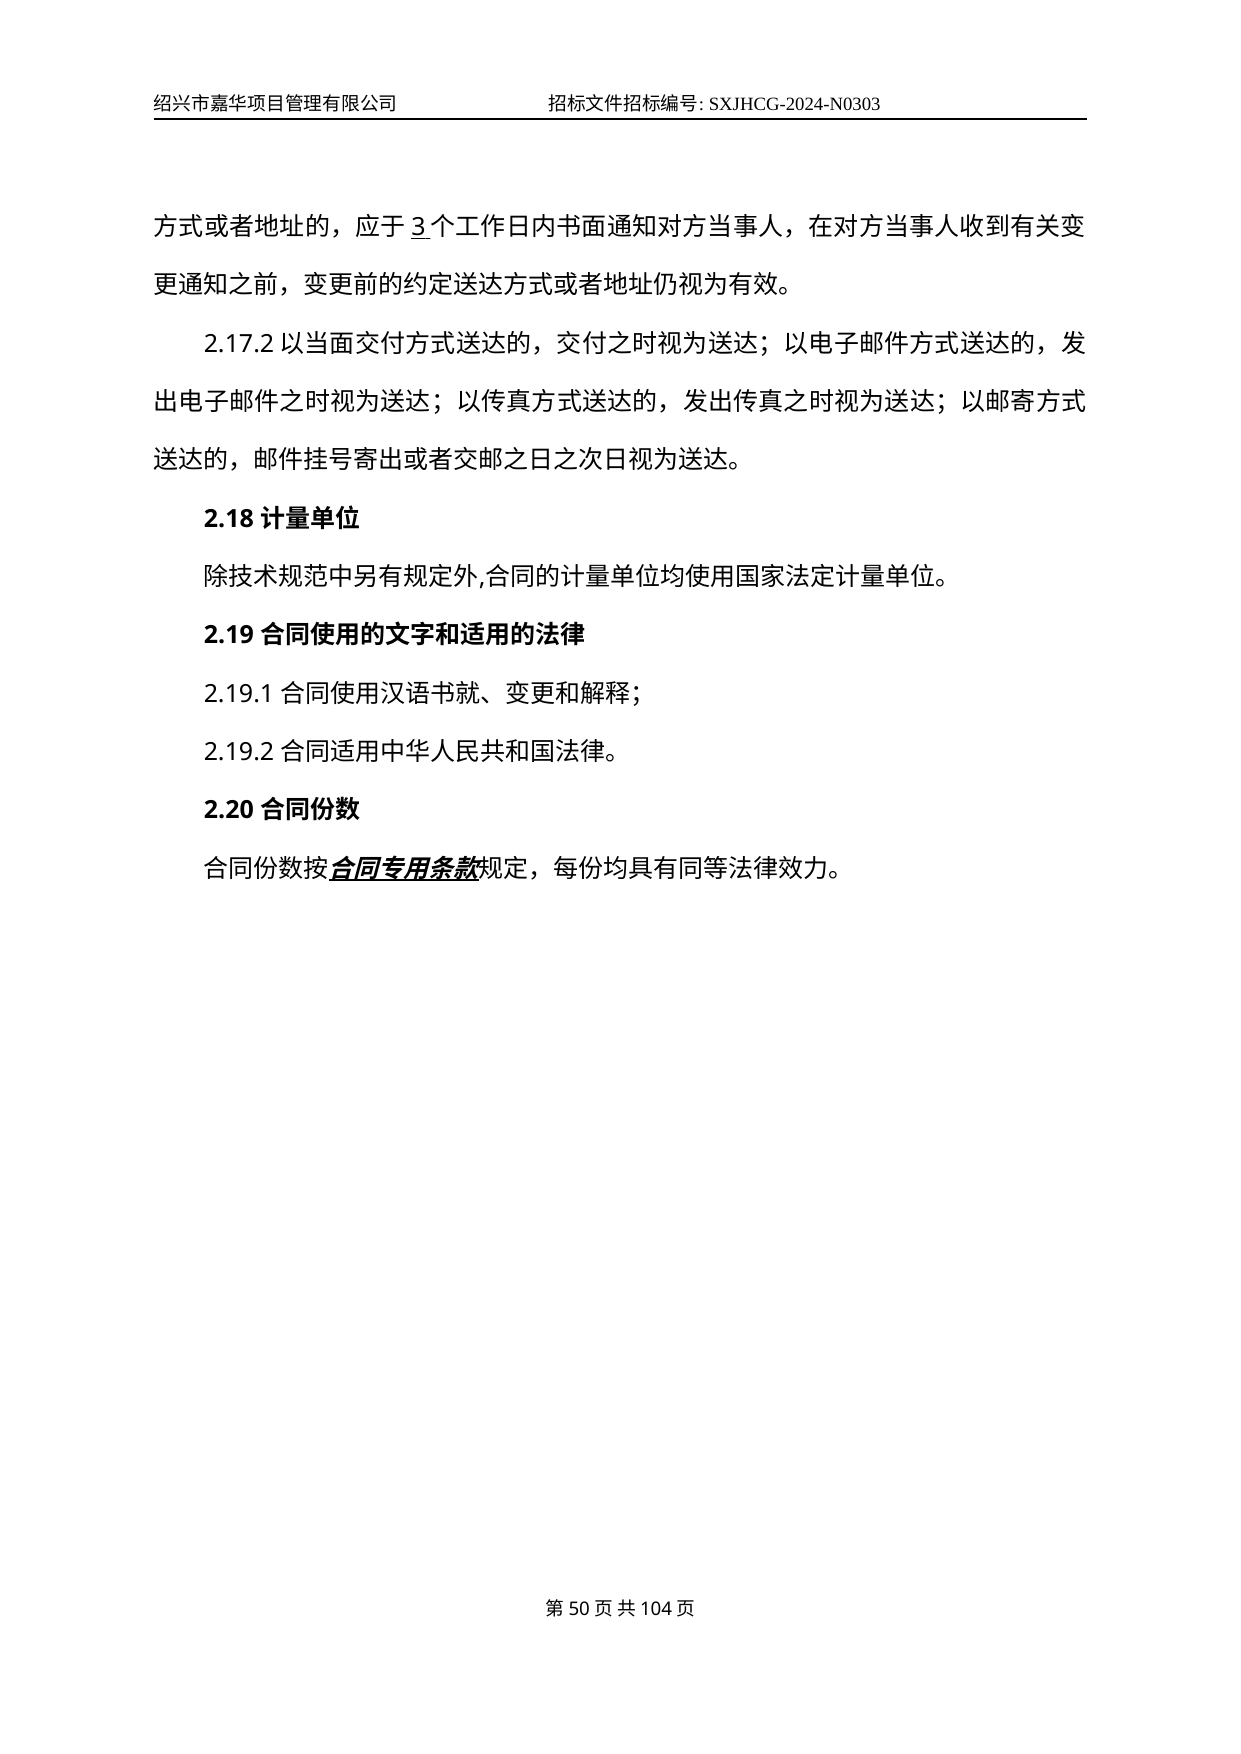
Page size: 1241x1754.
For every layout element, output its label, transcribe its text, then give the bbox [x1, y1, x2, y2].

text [153, 189, 1087, 306]
text 2.19.2 合同适用中华人民共和国法律。 [153, 714, 1087, 772]
text 合同份数按合同专用条款规定，每份均具有同等法律效力。 [153, 831, 1087, 889]
text 2.19 合同使用的文字和适用的法律 [153, 597, 1087, 656]
text 2.17.2以当面交付方式送达的，交付之时视为送达；以电子邮件方式送达的，发出电子邮件之时视为送达；以传真方式送达的，发出传真之时视为送达；以邮寄方式送达的，邮件挂号寄出或者交邮之日之次日视为送达。 [153, 306, 1087, 481]
text 2.18 计量单位 [153, 481, 1087, 539]
text 2.20 合同份数 [153, 772, 1087, 831]
text 除技术规范中另有规定外,合同的计量单位均使用国家法定计量单位。 [153, 539, 1087, 597]
text 2.19.1 合同使用汉语书就、变更和解释； [153, 656, 1087, 714]
